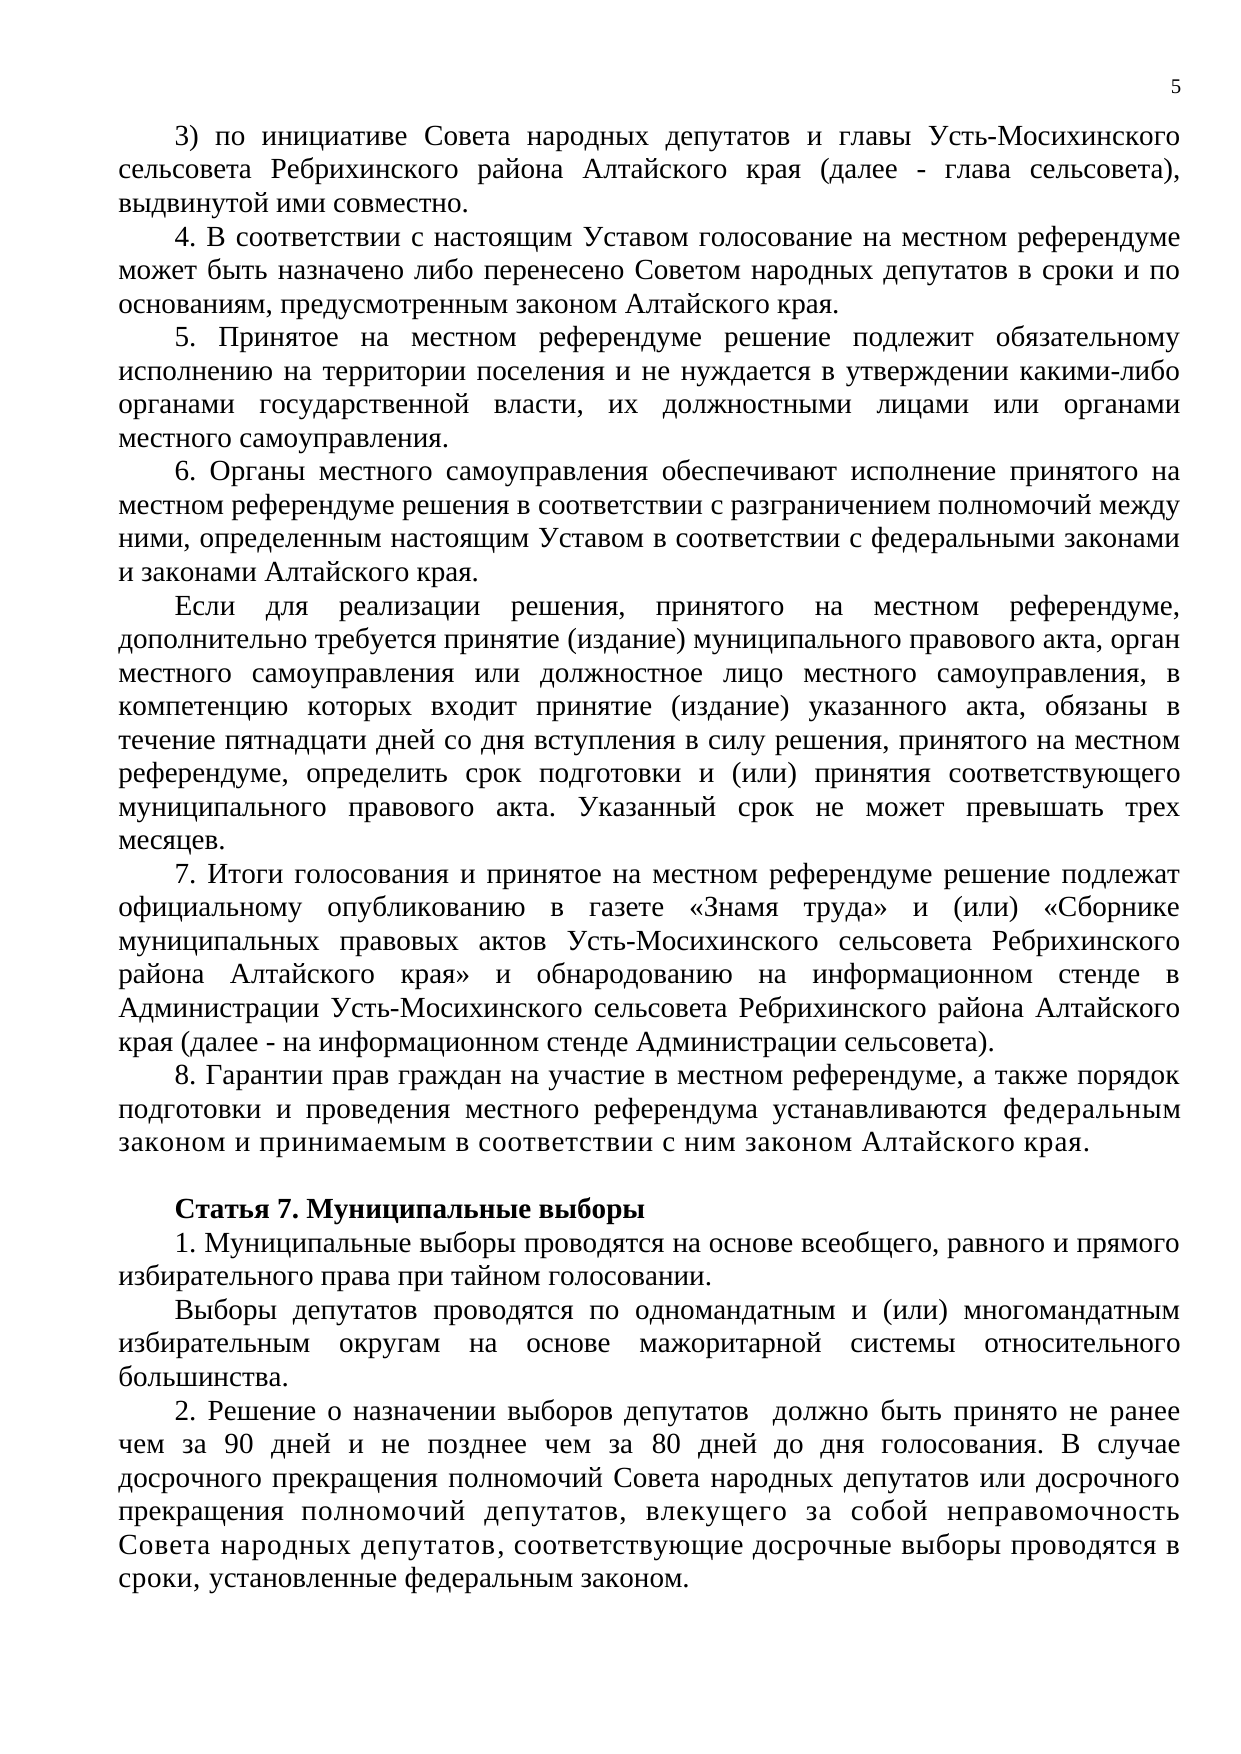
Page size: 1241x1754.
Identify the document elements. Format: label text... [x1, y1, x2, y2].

text 1. Муниципальные выборы проводятся на основе всеобщего, равного и прямого избирательного права при тайном голосовании. [118, 1225, 1181, 1292]
text 2. Решение о назначении выборов депутатов должно быть принято не ранее чем за 90 дней и не позднее чем за 80 дней до дня голосования. В случае досрочного прекращения полномочий Совета народных депутатов или досрочного прекращения полномочий депутатов, влекущего за собой неправомочность Совета народных депутатов, соответствующие досрочные выборы проводятся в сроки, установленные федеральным законом. [118, 1393, 1181, 1594]
text 7. Итоги голосования и принятое на местном референдуме решение подлежат официальному опубликованию в газете «Знамя труда» и (или) «Сборнике муниципальных правовых актов Усть-Мосихинского сельсовета Ребрихинского района Алтайского края» и обнародованию на информационном стенде в Администрации Усть-Мосихинского сельсовета Ребрихинского района Алтайского края (далее - на информационном стенде Администрации сельсовета). [118, 856, 1181, 1057]
text Если для реализации решения, принятого на местном референдуме, дополнительно требуется принятие (издание) муниципального правового акта, орган местного самоуправления или должностное лицо местного самоуправления, в компетенцию которых входит принятие (издание) указанного акта, обязаны в течение пятнадцати дней со дня вступления в силу решения, принятого на местном референдуме, определить срок подготовки и (или) принятия соответствующего муниципального правового акта. Указанный срок не может превышать трех месяцев. [118, 588, 1181, 856]
subtitle Статья 7. Муниципальные выборы [118, 1191, 1181, 1225]
text 6. Органы местного самоуправления обеспечивают исполнение принятого на местном референдуме решения в соответствии с разграничением полномочий между ними, определенным настоящим Уставом в соответствии с федеральными законами и законами Алтайского края. [118, 453, 1181, 588]
text 3) по инициативе Совета народных депутатов и главы Усть-Мосихинского сельсовета Ребрихинского района Алтайского края (далее - глава сельсовета), выдвинутой ими совместно. [118, 118, 1181, 219]
text 8. Гарантии прав граждан на участие в местном референдуме, а также порядок подготовки и проведения местного референдума устанавливаются федеральным законом и принимаемым в соответствии с ним законом Алтайского края. [118, 1057, 1181, 1158]
text 4. В соответствии с настоящим Уставом голосование на местном референдуме может быть назначено либо перенесено Советом народных депутатов в сроки и по основаниям, предусмотренным законом Алтайского края. [118, 219, 1181, 319]
text Выборы депутатов проводятся по одномандатным и (или) многомандатным избирательным округам на основе мажоритарной системы относительного большинства. [118, 1292, 1181, 1393]
text 5. Принятое на местном референдуме решение подлежит обязательному исполнению на территории поселения и не нуждается в утверждении какими-либо органами государственной власти, их должностными лицами или органами местного самоуправления. [118, 319, 1181, 453]
